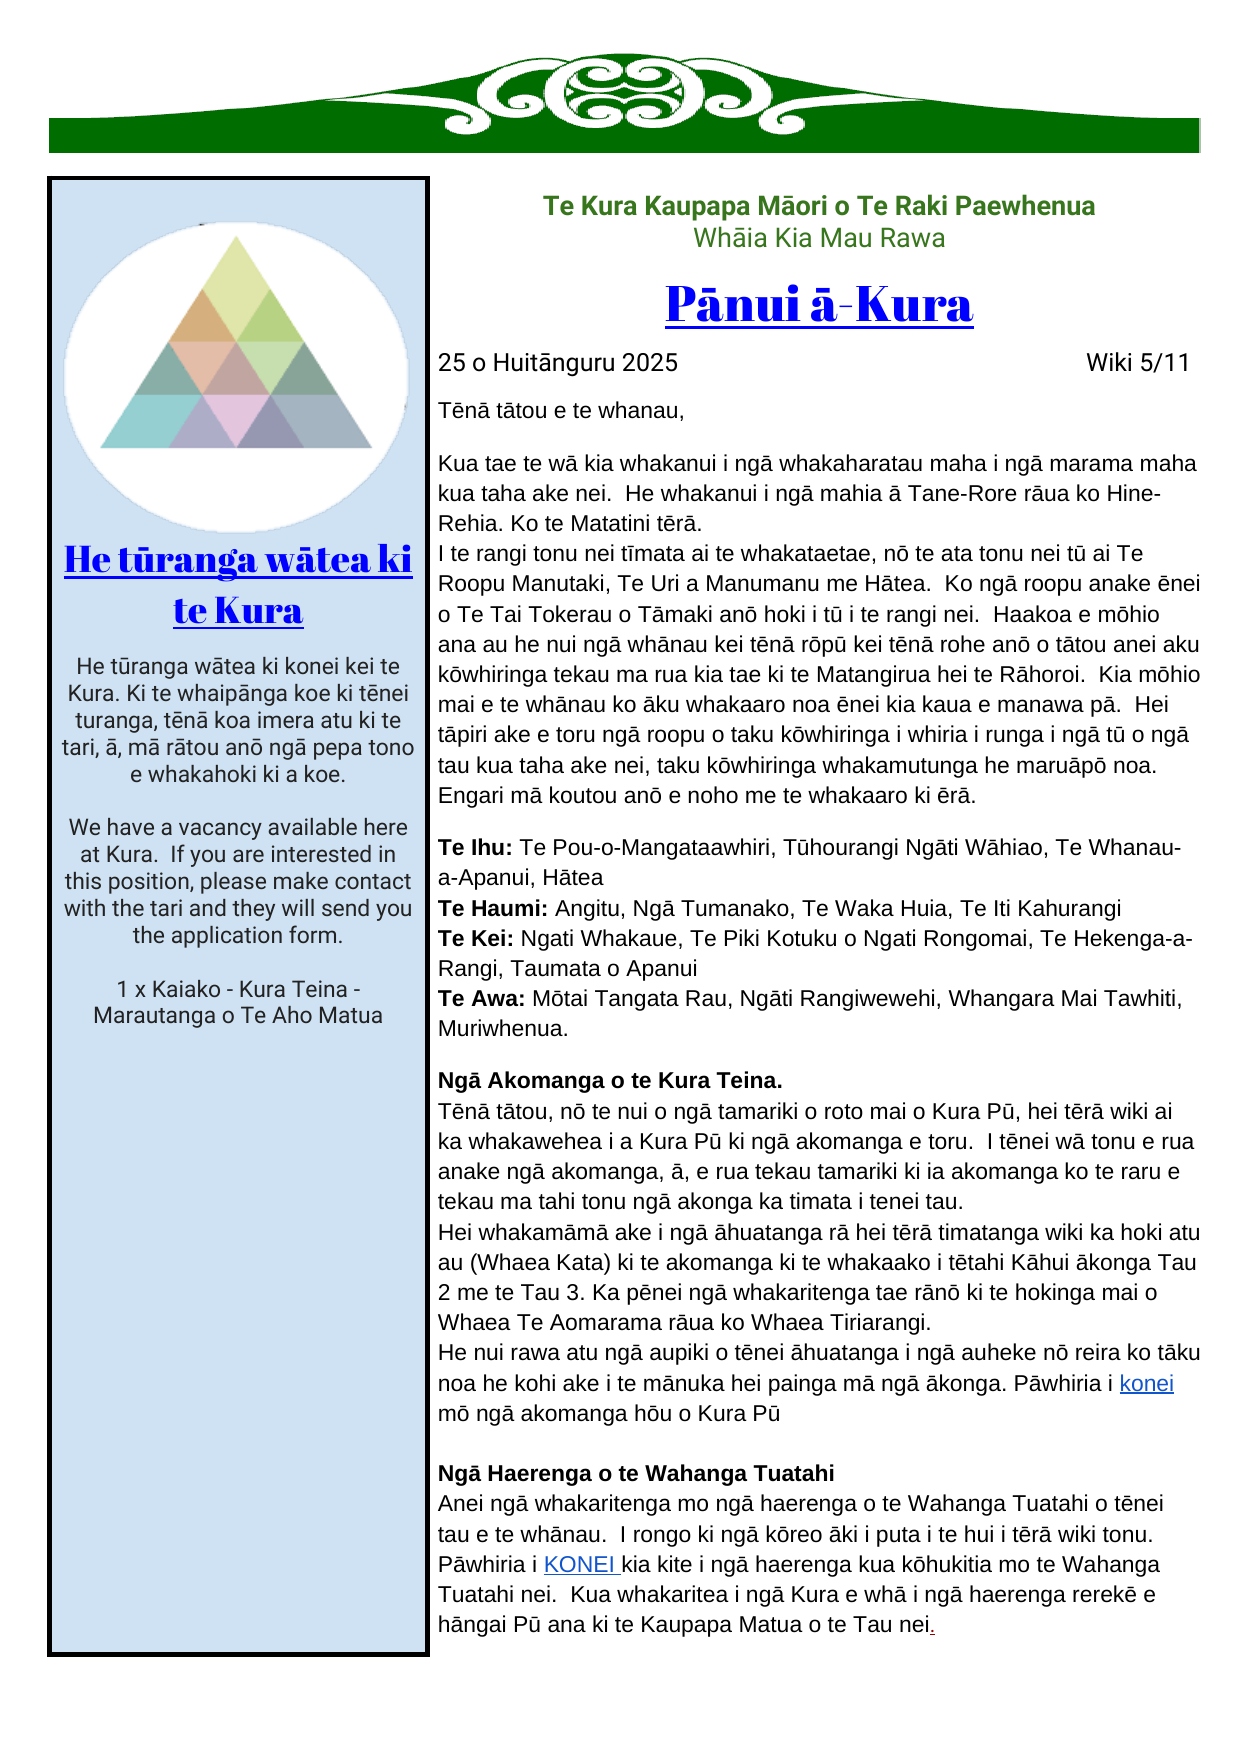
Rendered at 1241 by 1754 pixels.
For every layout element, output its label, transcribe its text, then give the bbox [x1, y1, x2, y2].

picture [46, 46, 1203, 156]
table_header Te Kura Kaupapa Māori o Te Raki Paewhenua Whāia Kia Mau Rawa Pānui ā-Kura 25 o Huitānguru 2025 Wiki 5/11 Tēnā tātou e te whanau, Kua tae te wā kia whakanui i ngā whakaharatau maha i ngā marama maha kua taha ake nei. He whakanui i ngā mahia ā Tane-Rore rāua ko Hine-Rehia. Ko te Matatini tērā. I te rangi tonu nei tīmata ai te whakataetae, nō te ata tonu nei tū ai Te Roopu Manutaki, Te Uri a Manumanu me Hātea. Ko ngā roopu anake ēnei o Te Tai Tokerau o Tāmaki anō hoki i tū i te rangi nei. Haakoa e mōhio ana au he nui ngā whānau kei tēnā rōpū kei tēnā rohe anō o tātou anei aku kōwhiringa tekau ma rua kia tae ki te Matangirua hei te Rāhoroi. Kia mōhio mai e te whānau ko āku whakaaro noa ēnei kia kaua e manawa pā. Hei tāpiri ake e toru ngā roopu o taku kōwhiringa i whiria i runga i ngā tū o ngā tau kua taha ake nei, taku kōwhiringa whakamutunga he maruāpō noa. Engari mā koutou anō e noho me te whakaaro ki ērā. Te Ihu: Te Pou-o-Mangataawhiri, Tūhourangi Ngāti Wāhiao, Te Whanau-a-Apanui, Hātea Te Haumi: Angitu, Ngā Tumanako, Te Waka Huia, Te Iti Kahurangi Te Kei: Ngati Whakaue, Te Piki Kotuku o Ngati Rongomai, Te Hekenga-a-Rangi, Taumata o Apanui Te Awa: Mōtai Tangata Rau, Ngāti Rangiwewehi, Whangara Mai Tawhiti, Muriwhenua. Ngā Akomanga o te Kura Teina. Tēnā tātou, nō te nui o ngā tamariki o roto mai o Kura Pū, hei tērā wiki ai ka whakawehea i a Kura Pū ki ngā akomanga e toru. I tēnei wā tonu e rua anake ngā akomanga, ā, e rua tekau tamariki ki ia akomanga ko te raru e tekau ma tahi tonu ngā akonga ka timata i tenei tau. Hei whakamāmā ake i ngā āhuatanga rā hei tērā timatanga wiki ka hoki atu au (Whaea Kata) ki te akomanga ki te whakaako i tētahi Kāhui ākonga Tau 2 me te Tau 3. Ka pēnei ngā whakaritenga tae rānō ki te hokinga mai o Whaea Te Aomarama rāua ko Whaea Tiriarangi. He nui rawa atu ngā aupiki o tēnei āhuatanga i ngā auheke nō reira ko tāku noa he kohi ake i te mānuka hei painga mā ngā ākonga. Pāwhiria i konei mō ngā akomanga hōu o Kura Pū Ngā Haerenga o te Wahanga Tuatahi Anei ngā whakaritenga mo ngā haerenga o te Wahanga Tuatahi o tēnei tau e te whānau. I rongo ki ngā kōreo āki i puta i te hui i tērā wiki tonu. Pāwhiria i KONEI kia kite i ngā haerenga kua kōhukitia mo te Wahanga Tuatahi nei. Kua whakaritea i ngā Kura e whā i ngā haerenga rerekē e hāngai Pū ana ki te Kaupapa Matua o te Tau nei. [430, 176, 1212, 1652]
table_header He tūranga wātea ki te Kura He tūranga wātea ki konei kei te Kura. Ki te whaipānga koe ki tēnei turanga, tēnā koa imera atu ki te tari, ā, mā rātou anō ngā pepa tono e whakahoki ki a koe. We have a vacancy available here at Kura. If you are interested in this position, please make contact with the tari and they will send you the application form. 1 x Kaiako - Kura Teina - Marautanga o Te Aho Matua [52, 180, 425, 1652]
picture [62, 220, 411, 535]
